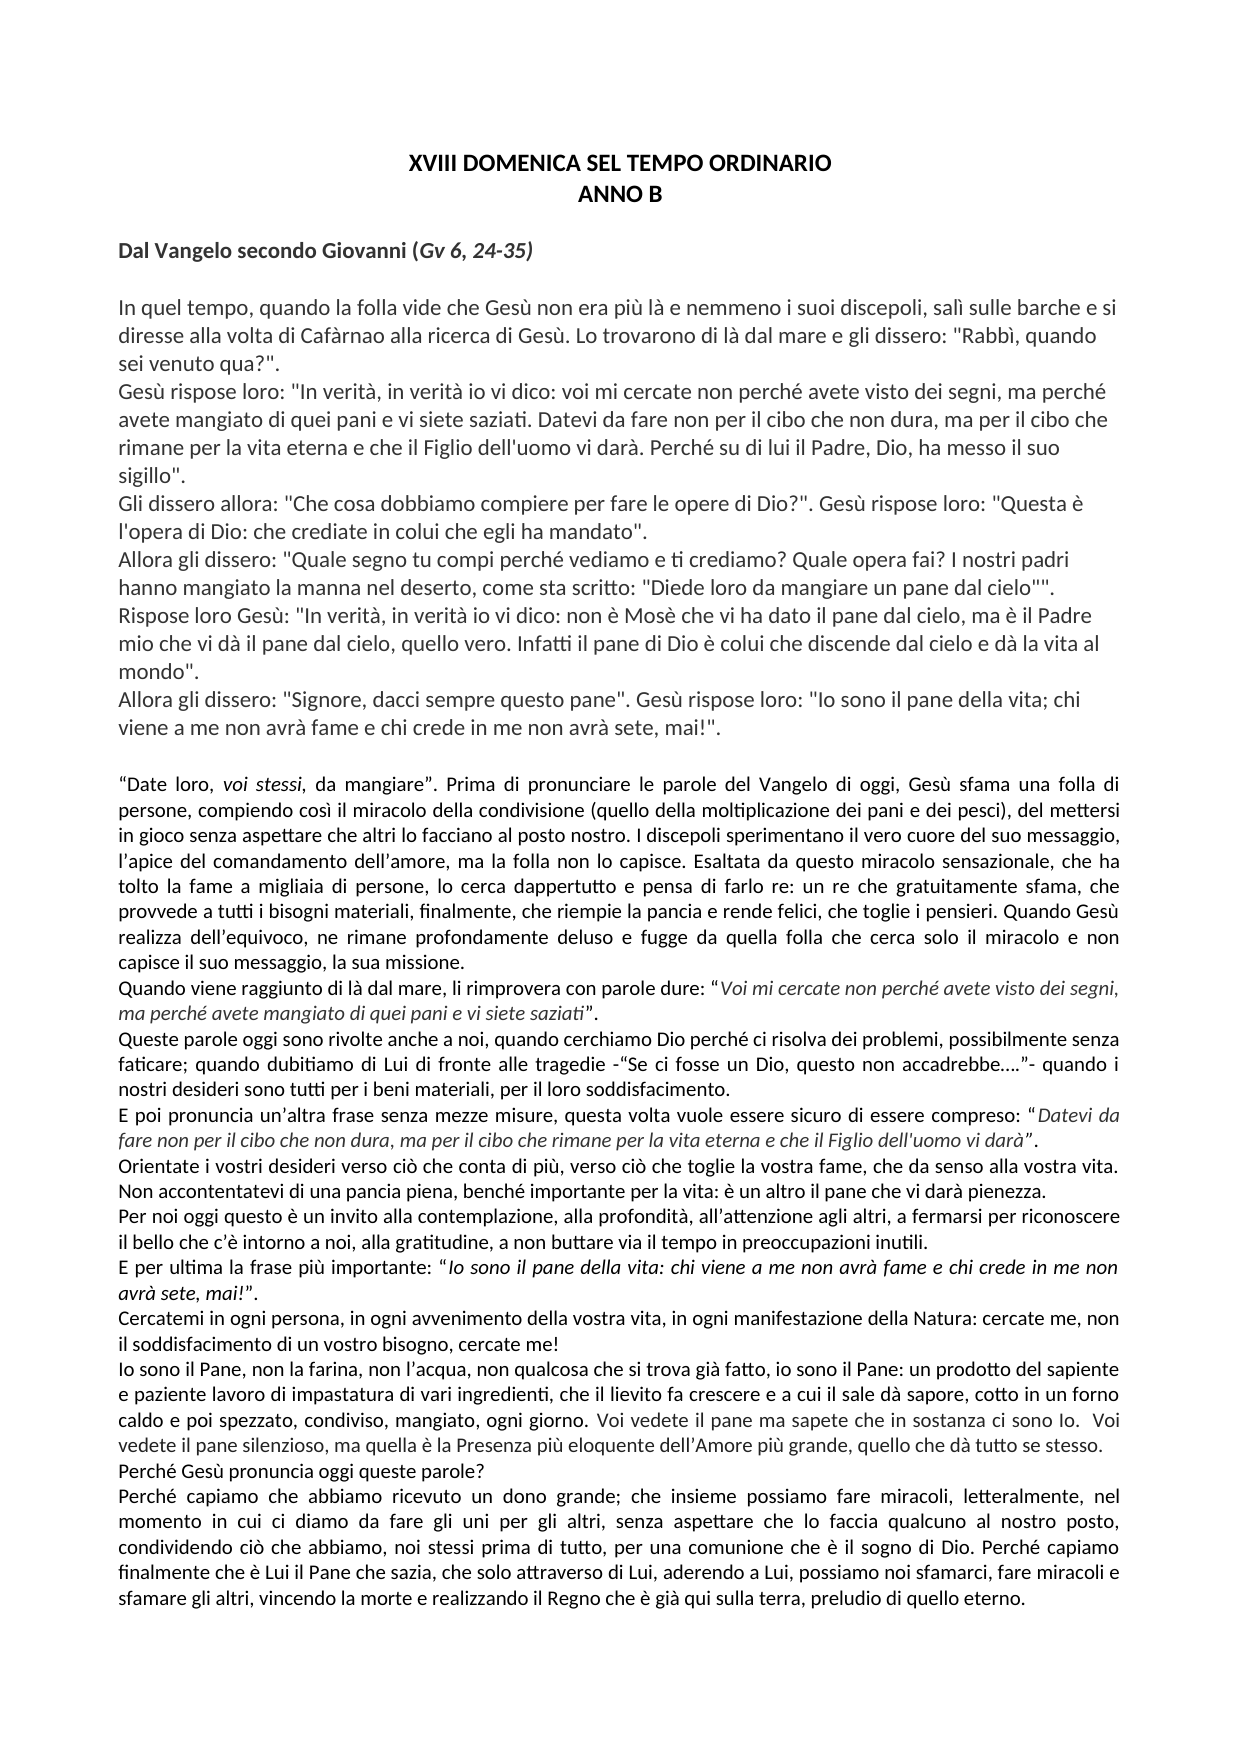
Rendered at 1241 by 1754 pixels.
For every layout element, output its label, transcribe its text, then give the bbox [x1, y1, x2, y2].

text Orientate i vostri desideri verso ciò che conta di più, verso ciò che toglie la vostra fame, che da senso alla vostra vita. Non accontentatevi di una pancia piena, benché importante per la vita: è un altro il pane che vi darà pienezza. [118, 1153, 1122, 1204]
text Perché capiamo che abbiamo ricevuto un dono grande; che insieme possiamo fare miracoli, letteralmente, nel momento in cui ci diamo da fare gli uni per gli altri, senza aspettare che lo faccia qualcuno al nostro posto, condividendo ciò che abbiamo, noi stessi prima di tutto, per una comunione che è il sogno di Dio. Perché capiamo finalmente che è Lui il Pane che sazia, che solo attraverso di Lui, aderendo a Lui, possiamo noi sfamarci, fare miracoli e sfamare gli altri, vincendo la morte e realizzando il Regno che è già qui sulla terra, preludio di quello eterno. [118, 1483, 1122, 1610]
text Cercatemi in ogni persona, in ogni avvenimento della vostra vita, in ogni manifestazione della Natura: cercate me, non il soddisfacimento di un vostro bisogno, cercate me! [118, 1305, 1122, 1356]
text Quando viene raggiunto di là dal mare, li rimprovera con parole dure: “Voi mi cercate non perché avete visto dei segni, ma perché avete mangiato di quei pani e vi siete saziati”. [118, 975, 1122, 1026]
text ANNO B [118, 178, 1122, 209]
text Io sono il Pane, non la farina, non l’acqua, non qualcosa che si trova già fatto, io sono il Pane: un prodotto del sapiente e paziente lavoro di impastatura di vari ingredienti, che il lievito fa crescere e a cui il sale dà sapore, cotto in un forno caldo e poi spezzato, condiviso, mangiato, ogni giorno. Voi vedete il pane ma sapete che in sostanza ci sono Io. Voi vedete il pane silenzioso, ma quella è la Presenza più eloquente dell’Amore più grande, quello che dà tutto se stesso. [118, 1356, 1122, 1458]
text Dal Vangelo secondo Giovanni (Gv 6, 24-35) [419, 237, 1122, 265]
text XVIII DOMENICA SEL TEMPO ORDINARIO [118, 148, 1122, 178]
text “Date loro, voi stessi, da mangiare”. Prima di pronunciare le parole del Vangelo di oggi, Gesù sfama una folla di persone, compiendo così il miracolo della condivisione (quello della moltiplicazione dei pani e dei pesci), del mettersi in gioco senza aspettare che altri lo facciano al posto nostro. I discepoli sperimentano il vero cuore del suo messaggio, l’apice del comandamento dell’amore, ma la folla non lo capisce. Esaltata da questo miracolo sensazionale, che ha tolto la fame a migliaia di persone, lo cerca dappertutto e pensa di farlo re: un re che gratuitamente sfama, che provvede a tutti i bisogni materiali, finalmente, che riempie la pancia e rende felici, che toglie i pensieri. Quando Gesù realizza dell’equivoco, ne rimane profondamente deluso e fugge da quella folla che cerca solo il miracolo e non capisce il suo messaggio, la sua missione. [118, 772, 1122, 975]
text Perché Gesù pronuncia oggi queste parole? [118, 1458, 1122, 1483]
text Queste parole oggi sono rivolte anche a noi, quando cerchiamo Dio perché ci risolva dei problemi, possibilmente senza faticare; quando dubitiamo di Lui di fronte alle tragedie -“Se ci fosse un Dio, questo non accadrebbe….”- quando i nostri desideri sono tutti per i beni materiali, per il loro soddisfacimento. [118, 1026, 1122, 1102]
text In quel tempo, quando la folla vide che Gesù non era più là e nemmeno i suoi discepoli, salì sulle barche e si diresse alla volta di Cafàrnao alla ricerca di Gesù. Lo trovarono di là dal mare e gli dissero: "Rabbì, quando sei venuto qua?". Gesù rispose loro: "In verità, in verità io vi dico: voi mi cercate non perché avete visto dei segni, ma perché avete mangiato di quei pani e vi siete saziati. Datevi da fare non per il cibo che non dura, ma per il cibo che rimane per la vita eterna e che il Figlio dell'uomo vi darà. Perché su di lui il Padre, Dio, ha messo il suo sigillo". Gli dissero allora: "Che cosa dobbiamo compiere per fare le opere di Dio?". Gesù rispose loro: "Questa è l'opera di Dio: che crediate in colui che egli ha mandato". Allora gli dissero: "Quale segno tu compi perché vediamo e ti crediamo? Quale opera fai? I nostri padri hanno mangiato la manna nel deserto, come sta scritto: "Diede loro da mangiare un pane dal cielo"". Rispose loro Gesù: "In verità, in verità io vi dico: non è Mosè che vi ha dato il pane dal cielo, ma è il Padre mio che vi dà il pane dal cielo, quello vero. Infatti il pane di Dio è colui che discende dal cielo e dà la vita al mondo". Allora gli dissero: "Signore, dacci sempre questo pane". Gesù rispose loro: "Io sono il pane della vita; chi viene a me non avrà fame e chi crede in me non avrà sete, mai!". [186, 293, 1122, 741]
text Per noi oggi questo è un invito alla contemplazione, alla profondità, all’attenzione agli altri, a fermarsi per riconoscere il bello che c’è intorno a noi, alla gratitudine, a non buttare via il tempo in preoccupazioni inutili. [118, 1204, 1122, 1254]
text E poi pronuncia un’altra frase senza mezze misure, questa volta vuole essere sicuro di essere compreso: “Datevi da fare non per il cibo che non dura, ma per il cibo che rimane per la vita eterna e che il Figlio dell'uomo vi darà”. [118, 1102, 1122, 1153]
text E per ultima la frase più importante: “Io sono il pane della vita: chi viene a me non avrà fame e chi crede in me non avrà sete, mai!”. [118, 1254, 1122, 1305]
